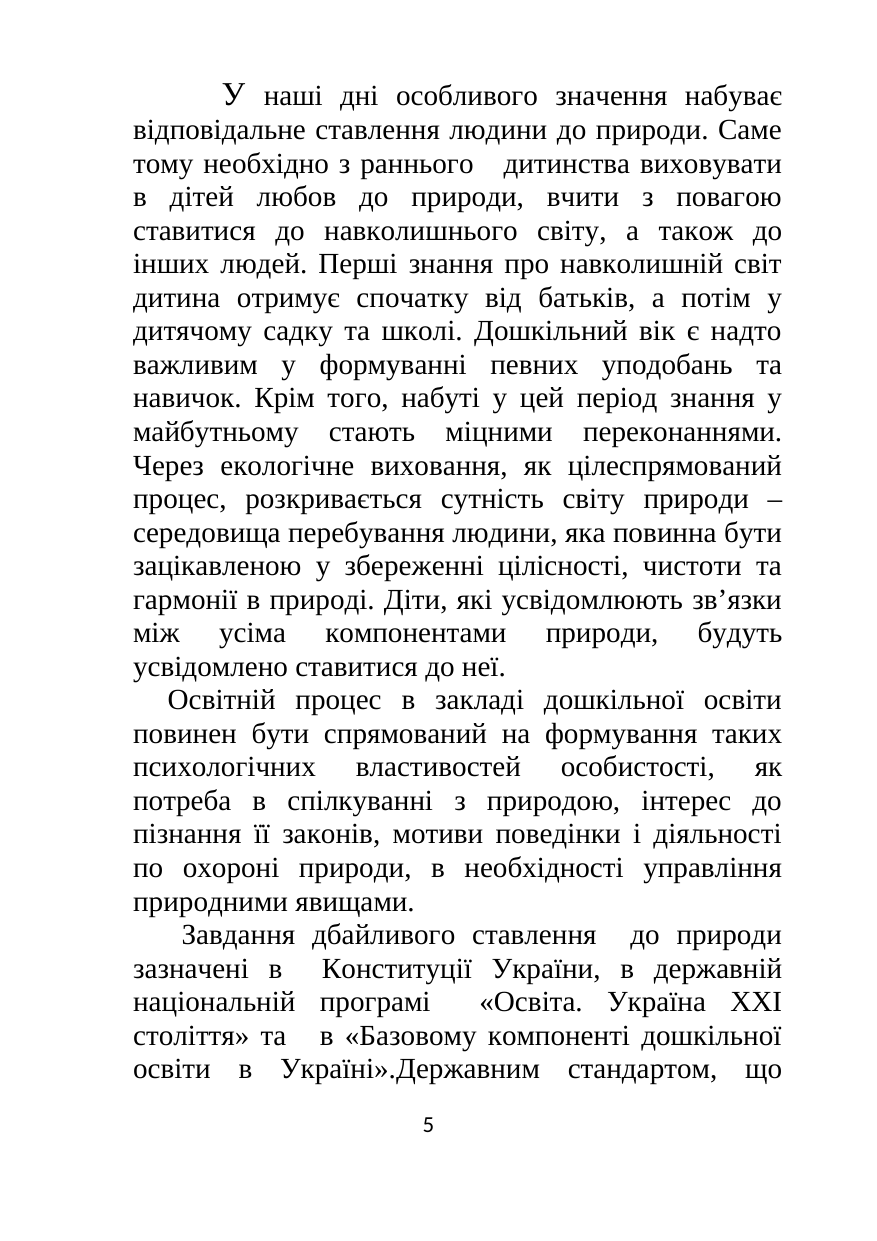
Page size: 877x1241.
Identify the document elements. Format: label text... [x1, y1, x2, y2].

text Освітній процес в закладі дошкільної освіти повинен бути спрямований на формування таких психологічних властивостей особистості, як потреба в спілкуванні з природою, інтерес до пізнання її законів, мотиви поведінки і діяльності по охороні природи, в необхідності управління природними явищами. [133, 682, 783, 917]
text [133, 917, 783, 1085]
text У наші дні особливого значення набуває відповідальне ставлення людини до природи. Саме тому необхідно з раннього дитинства виховувати в дітей любов до природи, вчити з повагою ставитися до навколишнього світу, а також до інших людей. Перші знання про навколишній світ дитина отримує спочатку від батьків, а потім у дитячому садку та школі. Дошкільний вік є надто важливим у формуванні певних уподобань та навичок. Крім того, набуті у цей період знання у майбутньому стають міцними переконаннями. Через екологічне виховання, як цілеспрямований процес, розкривається сутність світу природи – середовища перебування людини, яка повинна бути зацікавленою у збереженні цілісності, чистоти та гармонії в природі. Діти, які усвідомлюють зв’язки між усіма компонентами природи, будуть усвідомлено ставитися до неї. [133, 74, 783, 682]
